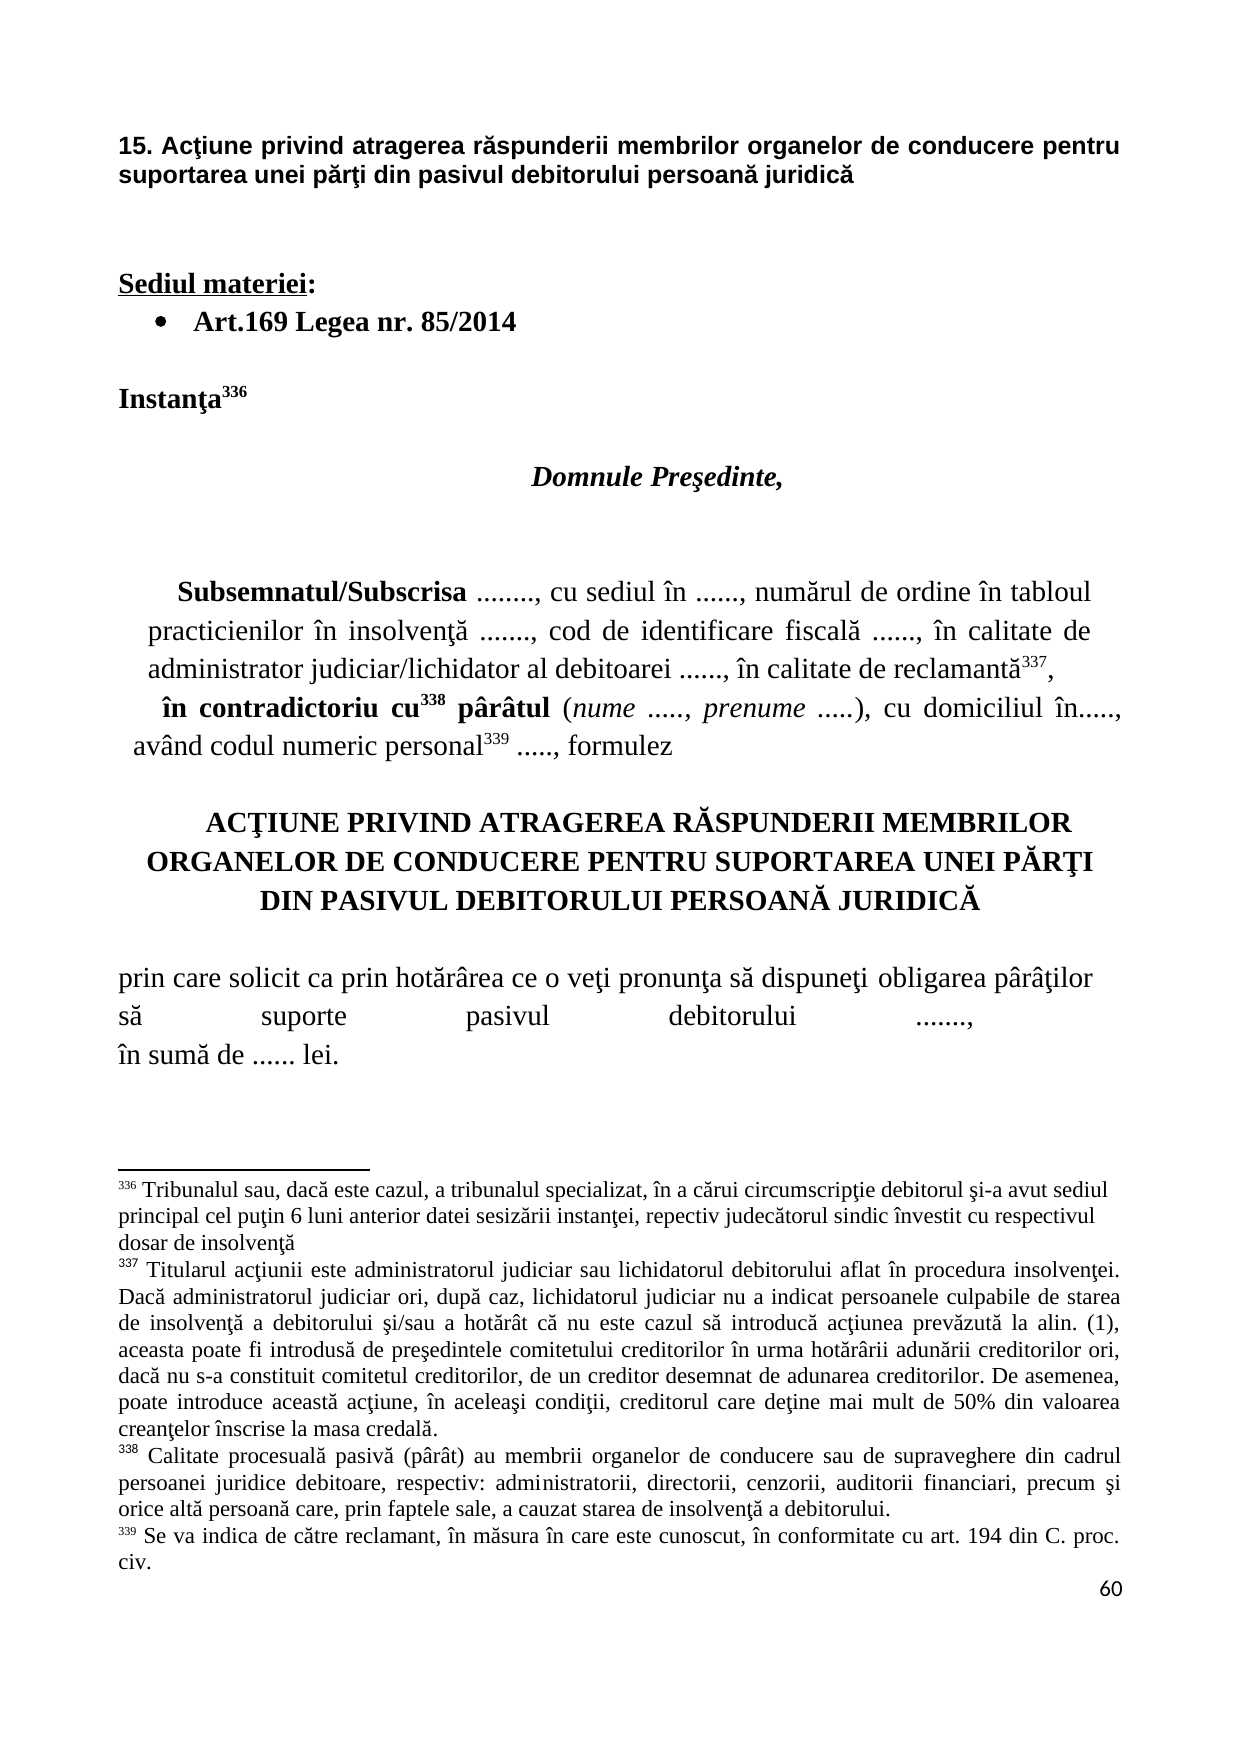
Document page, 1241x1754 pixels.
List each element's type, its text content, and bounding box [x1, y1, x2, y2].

list Art.169 Legea nr. 85/2014 [156, 304, 1122, 338]
text prin care solicit ca prin hotărârea ce o veţi pronunţa să dispuneţi obligarea pârâţilor să suporte pasivul debitorului ......., în sumă de ...... lei. [118, 960, 1093, 1070]
subtitle 15. Acţiune privind atragerea răspunderii membrilor organelor de conducere pentru suportarea unei părţi din pasivul debitorului persoană juridică [118, 131, 1122, 189]
text Instanţa [118, 382, 1122, 415]
text ACŢIUNE PRIVIND ATRAGEREA RĂSPUNDERII MEMBRILOR ORGANELOR DE CONDUCERE PENTRU SUPORTAREA UNEI PĂRŢI DIN PASIVUL DEBITORULUI PERSOANĂ JURIDICĂ [118, 806, 1122, 916]
text Domnule Preşedinte, [156, 459, 1122, 492]
text Sediul materiei: [118, 266, 1122, 299]
text în contradictoriu cu pârâtul (nume ....., prenume .....), cu domiciliul în....., având codul numeric personal ....., formulez [133, 690, 1122, 762]
text Subsemnatul/Subscrisa ........, cu sediul în ......, numărul de ordine în tabloul practicienilor în insolvenţă ......., cod de identificare fiscală ......, în calitate de administrator judiciar/lichidator al debitoarei ......, în calitate de reclamantă, [148, 574, 1093, 685]
